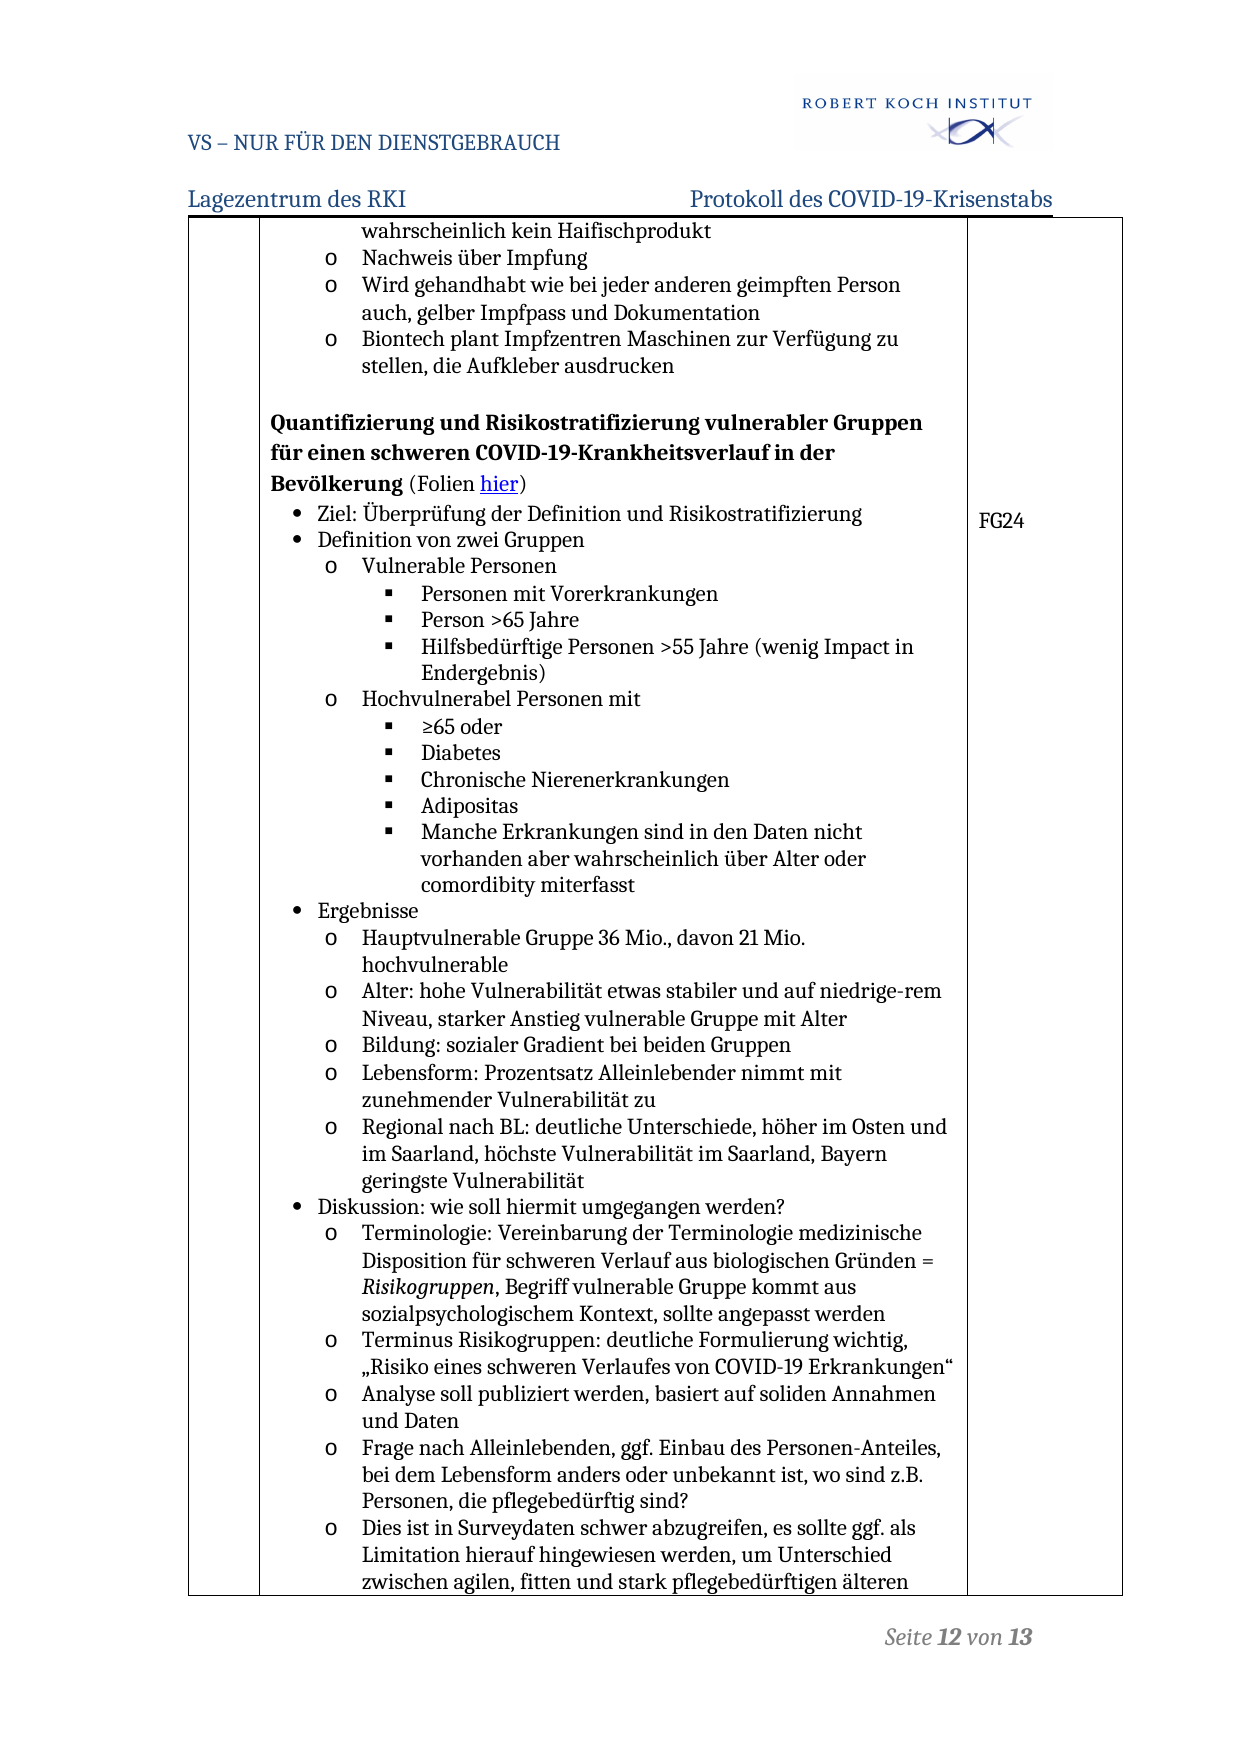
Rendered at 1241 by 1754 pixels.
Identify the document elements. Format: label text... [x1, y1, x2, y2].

table_cell FG33 FG24 [968, 218, 1122, 1595]
table_cell 9 [189, 218, 259, 1595]
picture [794, 73, 1053, 151]
